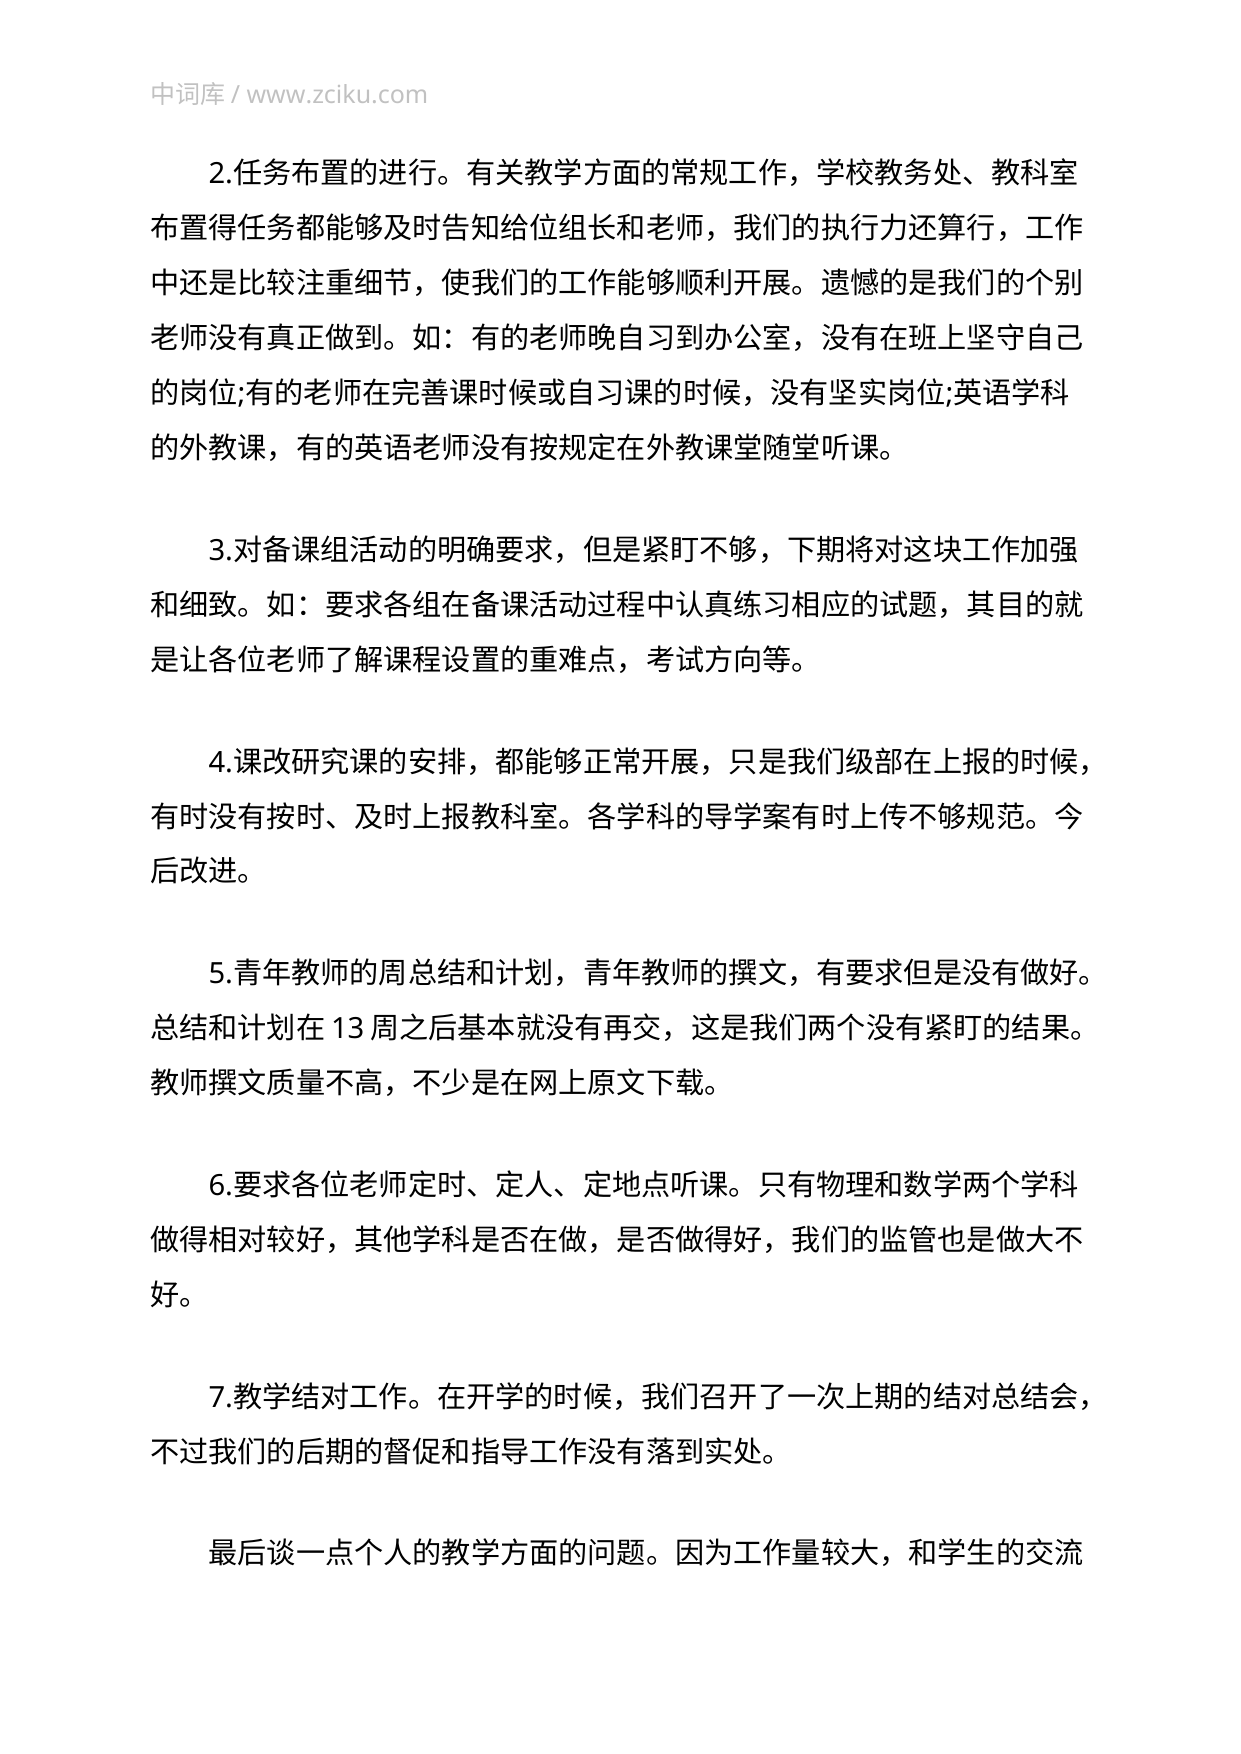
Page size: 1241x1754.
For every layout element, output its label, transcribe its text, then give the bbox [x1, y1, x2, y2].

text 6.要求各位老师定时、定人、定地点听课。只有物理和数学两个学科做得相对较好，其他学科是否在做，是否做得好，我们的监管也是做大不好。 [150, 1162, 1090, 1314]
text 5.青年教师的周总结和计划，青年教师的撰文，有要求但是没有做好。总结和计划在13周之后基本就没有再交，这是我们两个没有紧盯的结果。教师撰文质量不高，不少是在网上原文下载。 [150, 950, 1090, 1102]
text 3.对备课组活动的明确要求，但是紧盯不够，下期将对这块工作加强和细致。如：要求各组在备课活动过程中认真练习相应的试题，其目的就是让各位老师了解课程设置的重难点，考试方向等。 [150, 526, 1090, 679]
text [150, 1530, 1090, 1572]
text 4.课改研究课的安排，都能够正常开展，只是我们级部在上报的时候，有时没有按时、及时上报教科室。各学科的导学案有时上传不够规范。今后改进。 [150, 738, 1090, 890]
text 7.教学结对工作。在开学的时候，我们召开了一次上期的结对总结会，不过我们的后期的督促和指导工作没有落到实处。 [150, 1373, 1090, 1471]
text 2.任务布置的进行。有关教学方面的常规工作，学校教务处、教科室布置得任务都能够及时告知给位组长和老师，我们的执行力还算行，工作中还是比较注重细节，使我们的工作能够顺利开展。遗憾的是我们的个别老师没有真正做到。如：有的老师晚自习到办公室，没有在班上坚守自己的岗位;有的老师在完善课时候或自习课的时候，没有坚实岗位;英语学科的外教课，有的英语老师没有按规定在外教课堂随堂听课。 [150, 150, 1090, 467]
